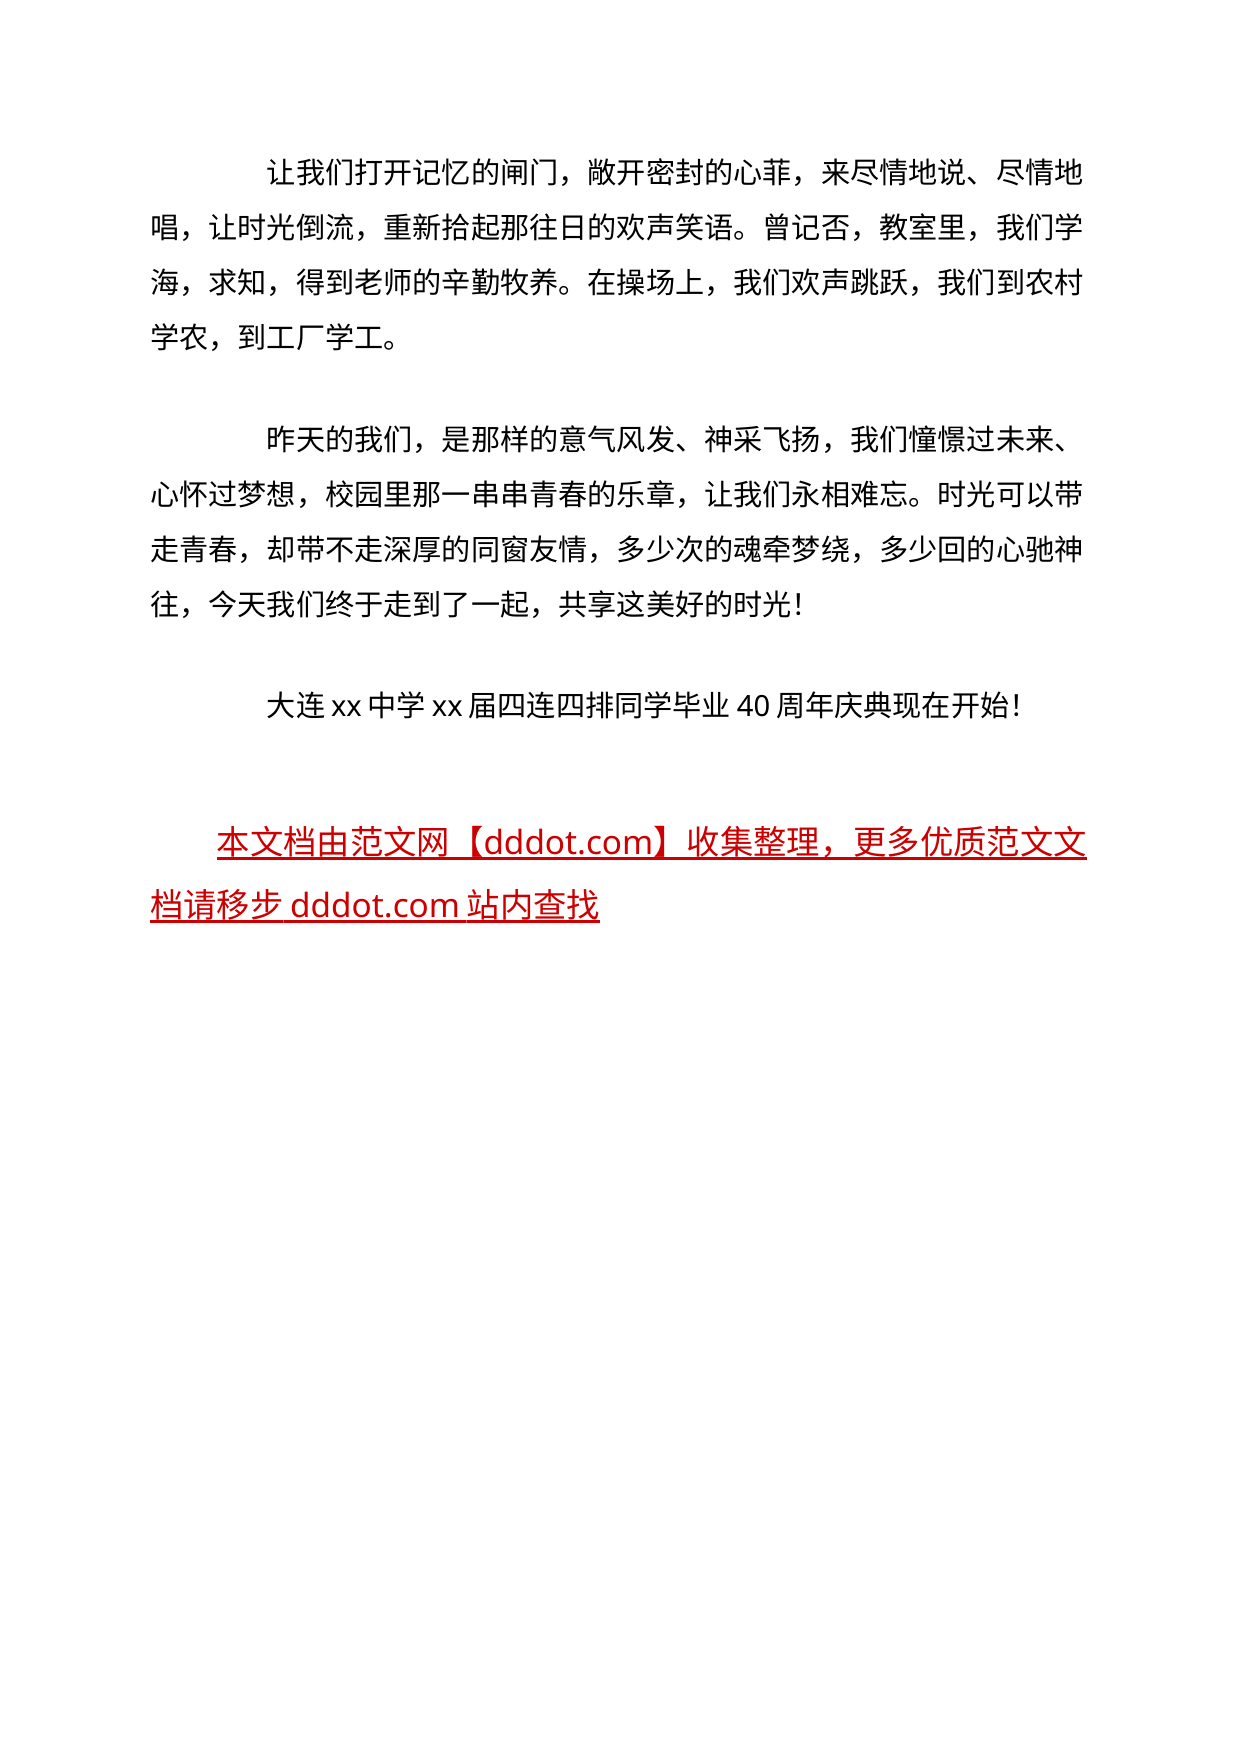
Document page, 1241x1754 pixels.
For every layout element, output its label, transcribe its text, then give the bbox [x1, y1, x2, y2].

text 昨天的我们，是那样的意气风发、神采飞扬，我们憧憬过未来、心怀过梦想，校园里那一串串青春的乐章，让我们永相难忘。时光可以带走青春，却带不走深厚的同窗友情，多少次的魂牵梦绕，多少回的心驰神往，今天我们终于走到了一起，共享这美好的时光！ [150, 416, 1090, 623]
text 让我们打开记忆的闸门，敞开密封的心菲，来尽情地说、尽情地唱，让时光倒流，重新拾起那往日的欢声笑语。曾记否，教室里，我们学海，求知，得到老师的辛勤牧养。在操场上，我们欢声跳跃，我们到农村学农，到工厂学工。 [150, 150, 1090, 357]
text 本文档由范文网【dddot.com】收集整理，更多优质范文文档请移步dddot.com站内查找 [150, 816, 1090, 927]
text 大连xx中学xx届四连四排同学毕业40周年庆典现在开始！ [150, 683, 1090, 725]
